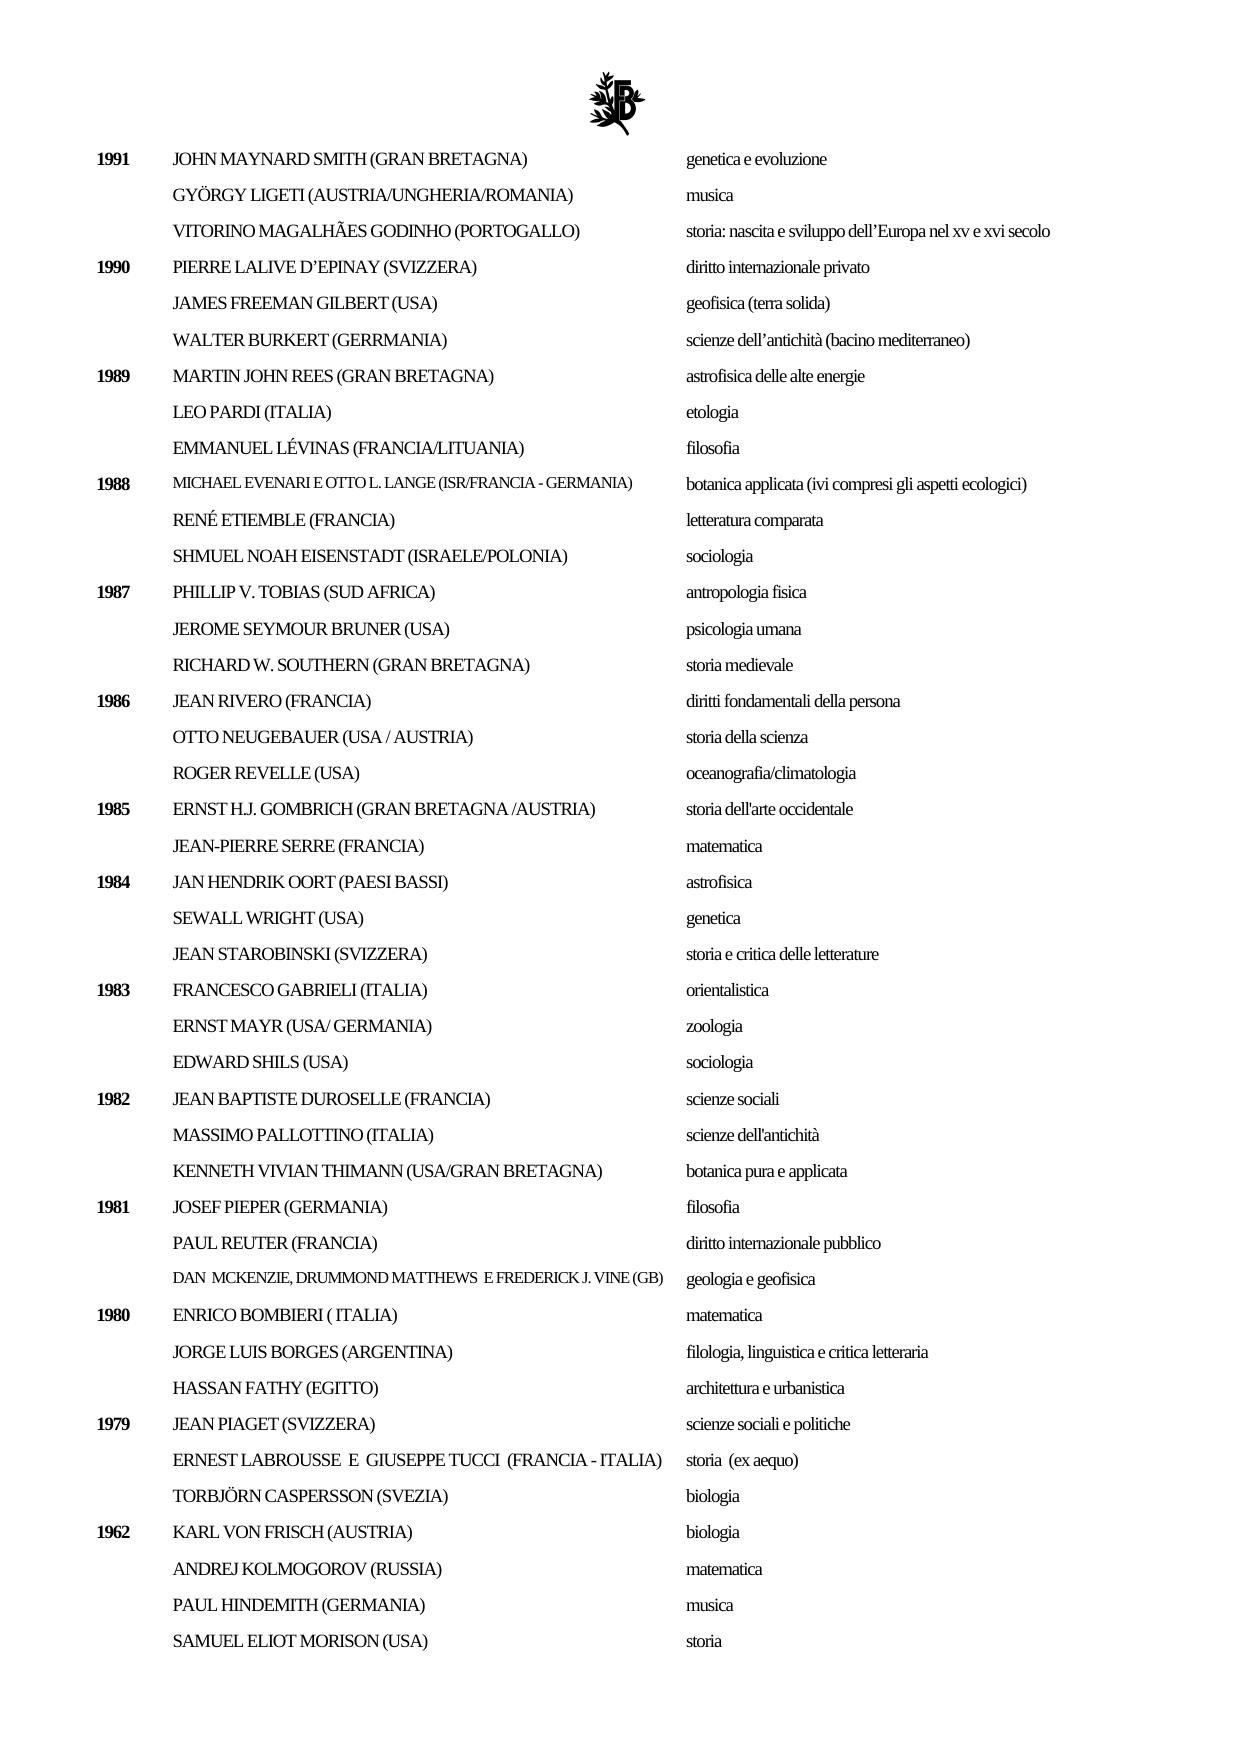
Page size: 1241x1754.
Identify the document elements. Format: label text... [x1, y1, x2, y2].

table_cell 1989 [89, 357, 165, 466]
table_cell etologia [679, 394, 1158, 429]
table_cell 1981 [89, 1189, 165, 1297]
table_cell astrofisica [679, 863, 1158, 899]
table_cell scienze sociali e politiche [679, 1406, 1158, 1442]
table_cell genetica [679, 900, 1158, 936]
table_cell ERNST H.J. GOMBRICH (GRAN BRETAGNA /AUSTRIA) [165, 791, 678, 827]
table_cell PAUL REUTER (FRANCIA) [165, 1225, 678, 1261]
table_cell HASSAN FATHY (EGITTO) [165, 1369, 678, 1406]
table_cell JEAN-PIERRE SERRE (FRANCIA) [165, 827, 678, 863]
table_cell botanica applicata (ivi compresi gli aspetti ecologici) [679, 466, 1158, 502]
table_cell antropologia fisica [679, 574, 1158, 610]
table_cell zoologia [679, 1008, 1158, 1044]
table_cell JEROME SEYMOUR BRUNER (USA) [165, 610, 678, 646]
table_cell RICHARD W. SOUTHERN (GRAN BRETAGNA) [165, 646, 678, 683]
table_cell scienze sociali [679, 1080, 1158, 1116]
table_cell musica [679, 177, 1158, 213]
table_cell 1990 [89, 249, 165, 357]
table_cell EMMANUEL LÉVINAS (FRANCIA/LITUANIA) [165, 430, 678, 466]
table_cell storia e critica delle letterature [679, 936, 1158, 972]
table_cell PAUL HINDEMITH (GERMANIA) [165, 1586, 678, 1622]
table_cell VITORINO MAGALHÃES GODINHO (PORTOGALLO) [165, 213, 678, 249]
table_cell ERNEST LABROUSSE E GIUSEPPE TUCCI (FRANCIA - ITALIA) [165, 1442, 678, 1478]
table_cell PHILLIP V. TOBIAS (SUD AFRICA) [165, 574, 678, 610]
table_cell JAN HENDRIK OORT (PAESI BASSI) [165, 863, 678, 899]
table_cell astrofisica delle alte energie [679, 357, 1158, 393]
table_cell JEAN RIVERO (FRANCIA) [165, 683, 678, 719]
picture [579, 58, 661, 140]
table_cell ROGER REVELLE (USA) [165, 755, 678, 791]
table_cell LEO PARDI (ITALIA) [165, 394, 678, 429]
table_cell diritto internazionale privato [679, 249, 1158, 285]
table_cell storia della scienza [679, 719, 1158, 755]
table_cell 1991 [89, 140, 165, 249]
table_cell 1985 [89, 791, 165, 863]
table_cell ANDREJ KOLMOGOROV (RUSSIA) [165, 1550, 678, 1586]
table_cell orientalistica [679, 972, 1158, 1008]
table_cell KENNETH VIVIAN THIMANN (USA/GRAN BRETAGNA) [165, 1153, 678, 1189]
table_cell ERNST MAYR (USA/ GERMANIA) [165, 1008, 678, 1044]
table_cell FRANCESCO GABRIELI (ITALIA) [165, 972, 678, 1008]
table_cell RENÉ ETIEMBLE (FRANCIA) [165, 502, 678, 538]
table_cell biologia [679, 1514, 1158, 1550]
table_cell storia [679, 1623, 1158, 1658]
table_cell MICHAEL EVENARI E OTTO L. LANGE (ISR/FRANCIA - GERMANIA) [165, 466, 678, 502]
table_cell KARL VON FRISCH (AUSTRIA) [165, 1514, 678, 1550]
table_cell SHMUEL NOAH EISENSTADT (ISRAELE/POLONIA) [165, 538, 678, 574]
table_cell JORGE LUIS BORGES (ARGENTINA) [165, 1333, 678, 1369]
table_cell geologia e geofisica [679, 1261, 1158, 1297]
table_cell OTTO NEUGEBAUER (USA / AUSTRIA) [165, 719, 678, 755]
table_cell TORBJÖRN CASPERSSON (SVEZIA) [165, 1478, 678, 1514]
table_cell 1987 [89, 574, 165, 683]
table_cell 1979 [89, 1406, 165, 1514]
table_cell filosofia [679, 1189, 1158, 1225]
table_cell storia medievale [679, 646, 1158, 683]
table_cell matematica [679, 827, 1158, 863]
table_cell scienze dell'antichità [679, 1116, 1158, 1152]
table_cell filologia, linguistica e critica letteraria [679, 1333, 1158, 1369]
table_cell 1962 [89, 1514, 165, 1658]
table_cell musica [679, 1586, 1158, 1622]
table_cell matematica [679, 1550, 1158, 1586]
table_cell botanica pura e applicata [679, 1153, 1158, 1189]
table_cell MASSIMO PALLOTTINO (ITALIA) [165, 1116, 678, 1152]
table_cell biologia [679, 1478, 1158, 1514]
table_cell psicologia umana [679, 610, 1158, 646]
table_cell diritti fondamentali della persona [679, 683, 1158, 719]
table_cell JEAN STAROBINSKI (SVIZZERA) [165, 936, 678, 972]
table_cell DAN MCKENZIE, DRUMMOND MATTHEWS E FREDERICK J. VINE (GB) [165, 1261, 678, 1297]
table_cell genetica e evoluzione [679, 140, 1158, 177]
table_cell SAMUEL ELIOT MORISON (USA) [165, 1623, 678, 1658]
table_cell 1986 [89, 683, 165, 791]
table_cell storia: nascita e sviluppo dell’Europa nel xv e xvi secolo [679, 213, 1158, 249]
table_cell oceanografia/climatologia [679, 755, 1158, 791]
table_cell diritto internazionale pubblico [679, 1225, 1158, 1261]
table_cell 1982 [89, 1080, 165, 1189]
table_cell JEAN BAPTISTE DUROSELLE (FRANCIA) [165, 1080, 678, 1116]
table_cell JOHN MAYNARD SMITH (GRAN BRETAGNA) [165, 140, 678, 177]
table_cell JOSEF PIEPER (GERMANIA) [165, 1189, 678, 1225]
table_cell storia (ex aequo) [679, 1442, 1158, 1478]
table_cell 1983 [89, 972, 165, 1080]
table_cell sociologia [679, 538, 1158, 574]
table_cell MARTIN JOHN REES (GRAN BRETAGNA) [165, 357, 678, 393]
table_cell 1980 [89, 1297, 165, 1406]
table_cell JEAN PIAGET (SVIZZERA) [165, 1406, 678, 1442]
table_cell matematica [679, 1297, 1158, 1333]
table_cell SEWALL WRIGHT (USA) [165, 900, 678, 936]
table_cell ENRICO BOMBIERI ( ITALIA) [165, 1297, 678, 1333]
table_cell EDWARD SHILS (USA) [165, 1044, 678, 1080]
table_cell sociologia [679, 1044, 1158, 1080]
table_cell 1988 [89, 466, 165, 574]
table_cell WALTER BURKERT (GERRMANIA) [165, 321, 678, 357]
table_cell JAMES FREEMAN GILBERT (USA) [165, 285, 678, 321]
table_cell 1984 [89, 863, 165, 972]
table_cell GYÖRGY LIGETI (AUSTRIA/UNGHERIA/ROMANIA) [165, 177, 678, 213]
table_cell PIERRE LALIVE D’EPINAY (SVIZZERA) [165, 249, 678, 285]
table_cell geofisica (terra solida) [679, 285, 1158, 321]
table_cell architettura e urbanistica [679, 1369, 1158, 1406]
table_cell scienze dell’antichità (bacino mediterraneo) [679, 321, 1158, 357]
table_cell letteratura comparata [679, 502, 1158, 538]
table_cell storia dell'arte occidentale [679, 791, 1158, 827]
table_cell filosofia [679, 430, 1158, 466]
